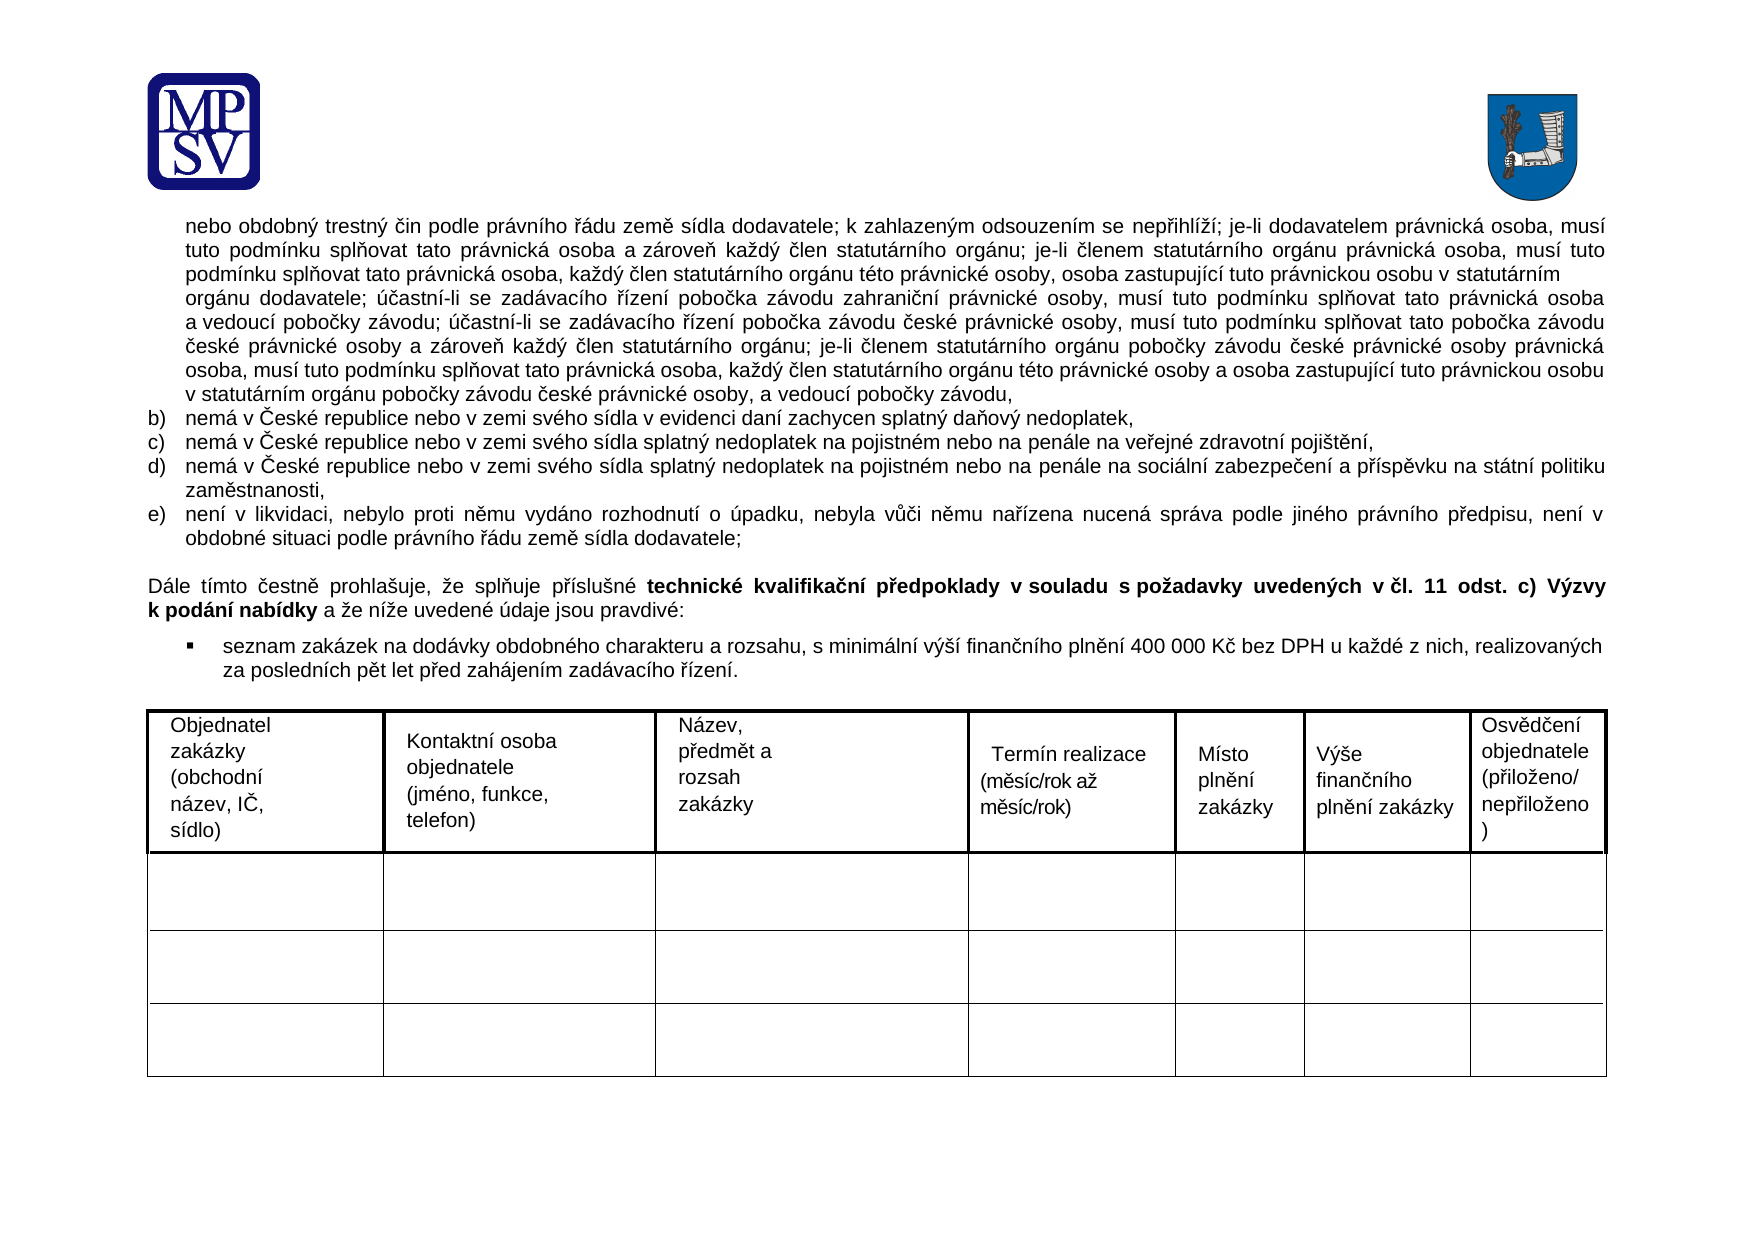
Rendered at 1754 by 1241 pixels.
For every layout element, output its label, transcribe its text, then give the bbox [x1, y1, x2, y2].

table_cell [384, 1004, 655, 1076]
table_header [386, 713, 654, 851]
list nemá v České republice nebo v zemi svého sídla v evidenci daní zachycen splatný daňový nedoplatek, [148, 406, 1606, 430]
table_cell [1176, 931, 1304, 1003]
table_cell [1305, 1004, 1470, 1076]
table_cell [969, 854, 1175, 930]
table_cell [1305, 931, 1470, 1003]
picture [1487, 94, 1578, 201]
list nemá v České republice nebo v zemi svého sídla splatný nedoplatek na pojistném nebo na penále na veřejné zdravotní pojištění, [148, 430, 1606, 454]
table_cell [1471, 930, 1606, 1003]
table_cell [384, 854, 655, 930]
table_cell [656, 1004, 968, 1076]
picture [147, 73, 260, 190]
table_header Výše finančního plnění zakázky [1306, 713, 1469, 851]
table_cell [1305, 854, 1470, 930]
table_cell [1471, 851, 1606, 930]
text Dále tímto čestně prohlašuje, že splňuje příslušné technické kvalifikační předpoklady v souladu s požadavky uvedených v čl. 11 odst. c) Výzvy k podání nabídky a že níže uvedené údaje jsou pravdivé: [148, 573, 1606, 621]
table_cell [656, 854, 968, 930]
table_cell [1176, 1004, 1304, 1076]
table_cell [384, 931, 655, 1003]
table_header [657, 713, 967, 851]
table_cell [656, 931, 968, 1003]
table_cell [148, 851, 383, 930]
table_header Osvědčení objednatele (přiloženo/ nepřiloženo) [1472, 713, 1604, 851]
table_cell [148, 930, 383, 1003]
list nebo obdobný trestný čin podle právního řádu země sídla dodavatele; k zahlazeným odsouzením se nepřihlíží; je-li dodavatelem právnická osoba, musí tuto podmínku splňovat tato právnická osoba a zároveň každý člen statutárního orgánu; je-li členem statutárního orgánu právnická osoba, musí tuto podmínku splňovat tato právnická osoba, každý člen statutárního orgánu této právnické osoby, osoba zastupující tuto právnickou osobu v statutárním [185, 214, 1606, 286]
list není v likvidaci, nebylo proti němu vydáno rozhodnutí o úpadku, nebyla vůči němu nařízena nucená správa podle jiného právního předpisu, není v obdobné situaci podle právního řádu země sídla dodavatele; [148, 502, 1606, 549]
table_cell [1471, 1003, 1606, 1076]
table_cell [969, 1004, 1175, 1076]
table_header (měsíc/rok až měsíc/rok) [970, 713, 1174, 851]
table_cell [148, 1003, 383, 1076]
list orgánu dodavatele; účastní-li se zadávacího řízení pobočka závodu zahraniční právnické osoby, musí tuto podmínku splňovat tato právnická osoba a vedoucí pobočky závodu; účastní-li se zadávacího řízení pobočka závodu české právnické osoby, musí tuto podmínku splňovat tato pobočka závodu české právnické osoby a zároveň každý člen statutárního orgánu; je-li členem statutárního orgánu pobočky závodu české právnické osoby právnická osoba, musí tuto podmínku splňovat tato právnická osoba, každý člen statutárního orgánu této právnické osoby a osoba zastupující tuto právnickou osobu v statutárním orgánu pobočky závodu české právnické osoby, a vedoucí pobočky závodu, [185, 286, 1606, 406]
list nemá v České republice nebo v zemi svého sídla splatný nedoplatek na pojistném nebo na penále na sociální zabezpečení a příspěvku na státní politiku zaměstnanosti, [148, 454, 1606, 502]
table_header [149, 713, 382, 851]
table_cell [1176, 854, 1304, 930]
list seznam zakázek na dodávky obdobného charakteru a rozsahu, s minimální výší finančního plnění 400 000 Kč bez DPH u každé z nich, realizovaných za posledních pět let před zahájením zadávacího řízení. [185, 634, 1606, 682]
table_header [1177, 713, 1303, 851]
table_cell [969, 931, 1175, 1003]
